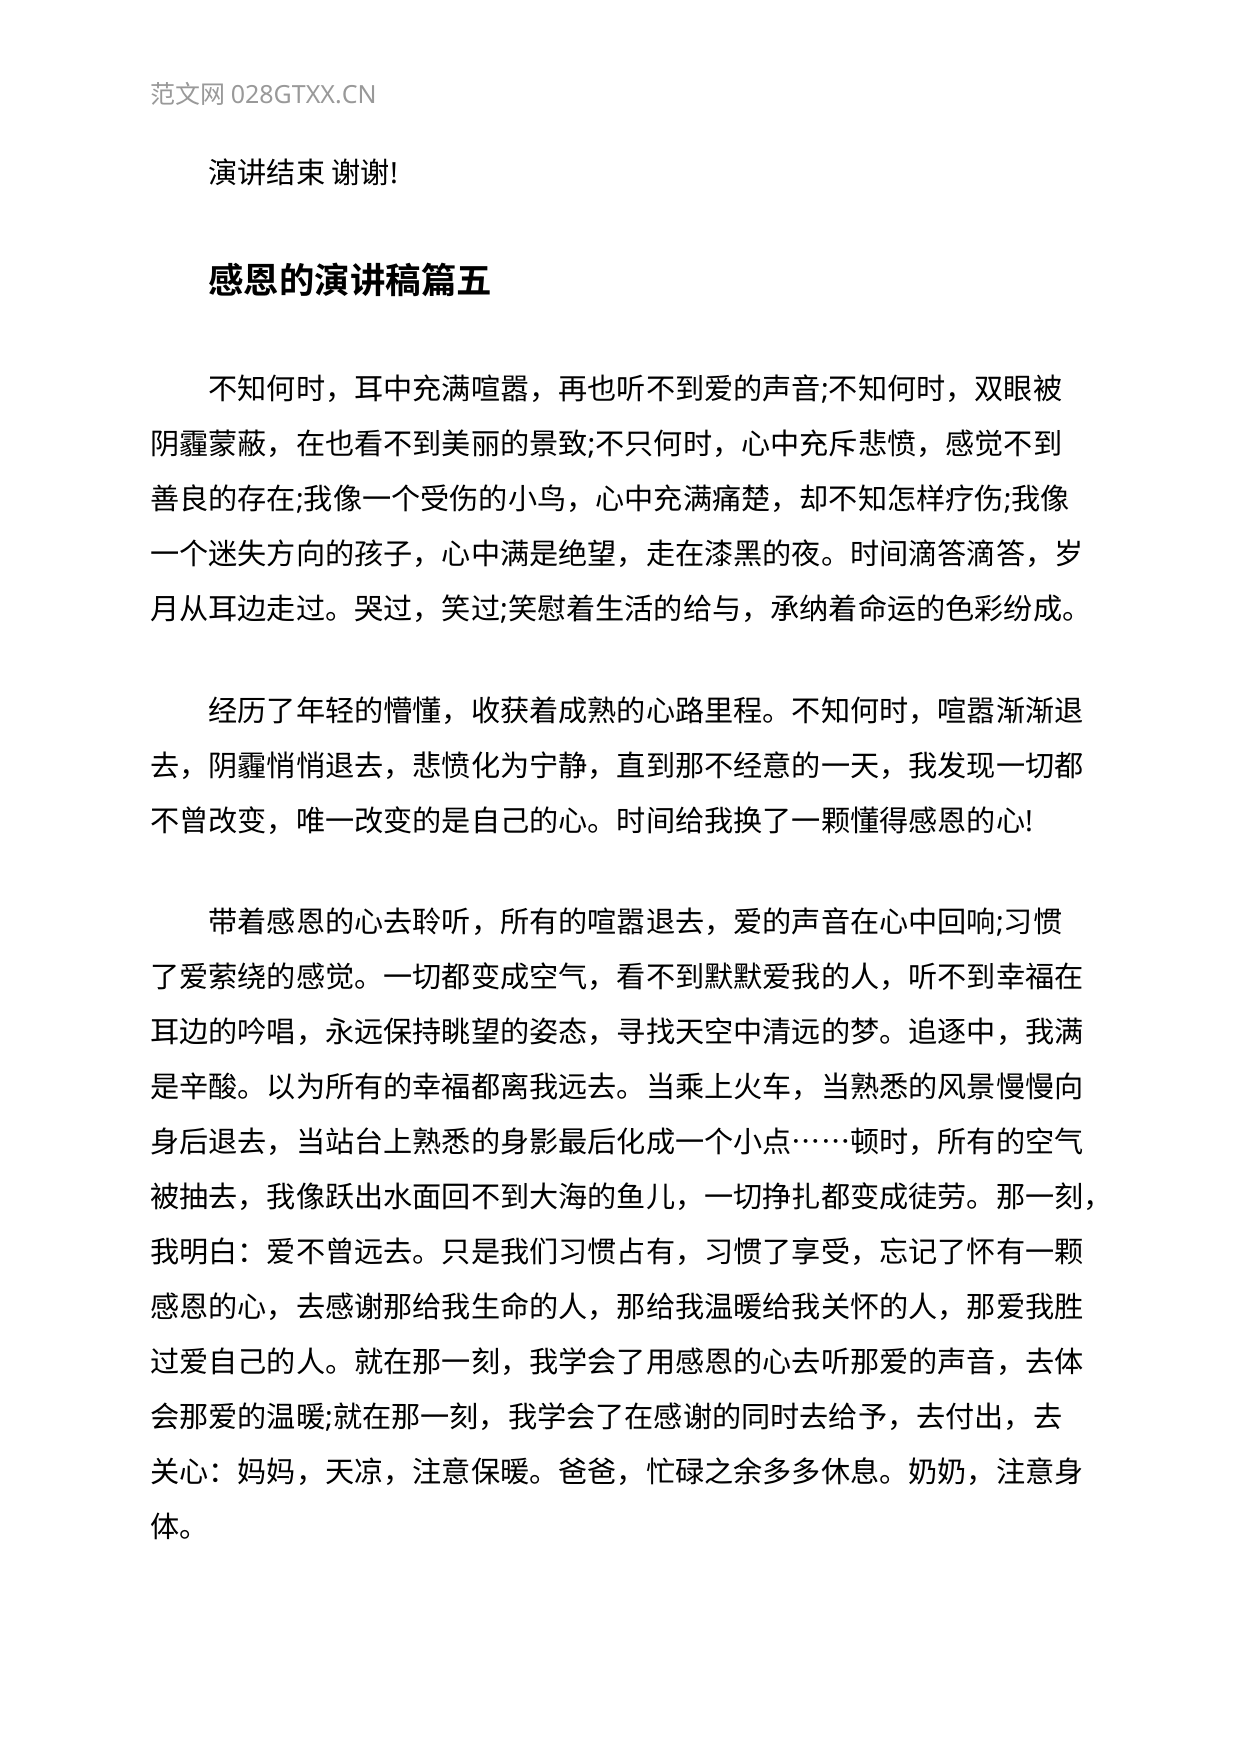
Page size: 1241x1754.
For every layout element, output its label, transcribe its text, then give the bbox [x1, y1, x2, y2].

text 带着感恩的心去聆听，所有的喧嚣退去，爱的声音在心中回响;习惯了爱萦绕的感觉。一切都变成空气，看不到默默爱我的人，听不到幸福在耳边的吟唱，永远保持眺望的姿态，寻找天空中清远的梦。追逐中，我满是辛酸。以为所有的幸福都离我远去。当乘上火车，当熟悉的风景慢慢向身后退去，当站台上熟悉的身影最后化成一个小点……顿时，所有的空气被抽去，我像跃出水面回不到大海的鱼儿，一切挣扎都变成徒劳。那一刻，我明白：爱不曾远去。只是我们习惯占有，习惯了享受，忘记了怀有一颗感恩的心，去感谢那给我生命的人，那给我温暖给我关怀的人，那爱我胜过爱自己的人。就在那一刻，我学会了用感恩的心去听那爱的声音，去体会那爱的温暖;就在那一刻，我学会了在感谢的同时去给予，去付出，去关心：妈妈，天凉，注意保暖。爸爸，忙碌之余多多休息。奶奶，注意身体。 [150, 899, 1090, 1545]
text 经历了年轻的懵懂，收获着成熟的心路里程。不知何时，喧嚣渐渐退去，阴霾悄悄退去，悲愤化为宁静，直到那不经意的一天，我发现一切都不曾改变，唯一改变的是自己的心。时间给我换了一颗懂得感恩的心! [150, 687, 1090, 839]
text 不知何时，耳中充满喧嚣，再也听不到爱的声音;不知何时，双眼被阴霾蒙蔽，在也看不到美丽的景致;不只何时，心中充斥悲愤，感觉不到善良的存在;我像一个受伤的小鸟，心中充满痛楚，却不知怎样疗伤;我像一个迷失方向的孩子，心中满是绝望，走在漆黑的夜。时间滴答滴答，岁月从耳边走过。哭过，笑过;笑慰着生活的给与，承纳着命运的色彩纷成。 [150, 365, 1090, 628]
text 演讲结束 谢谢! [150, 150, 1090, 192]
text 感恩的演讲稿篇五 [150, 252, 1090, 303]
